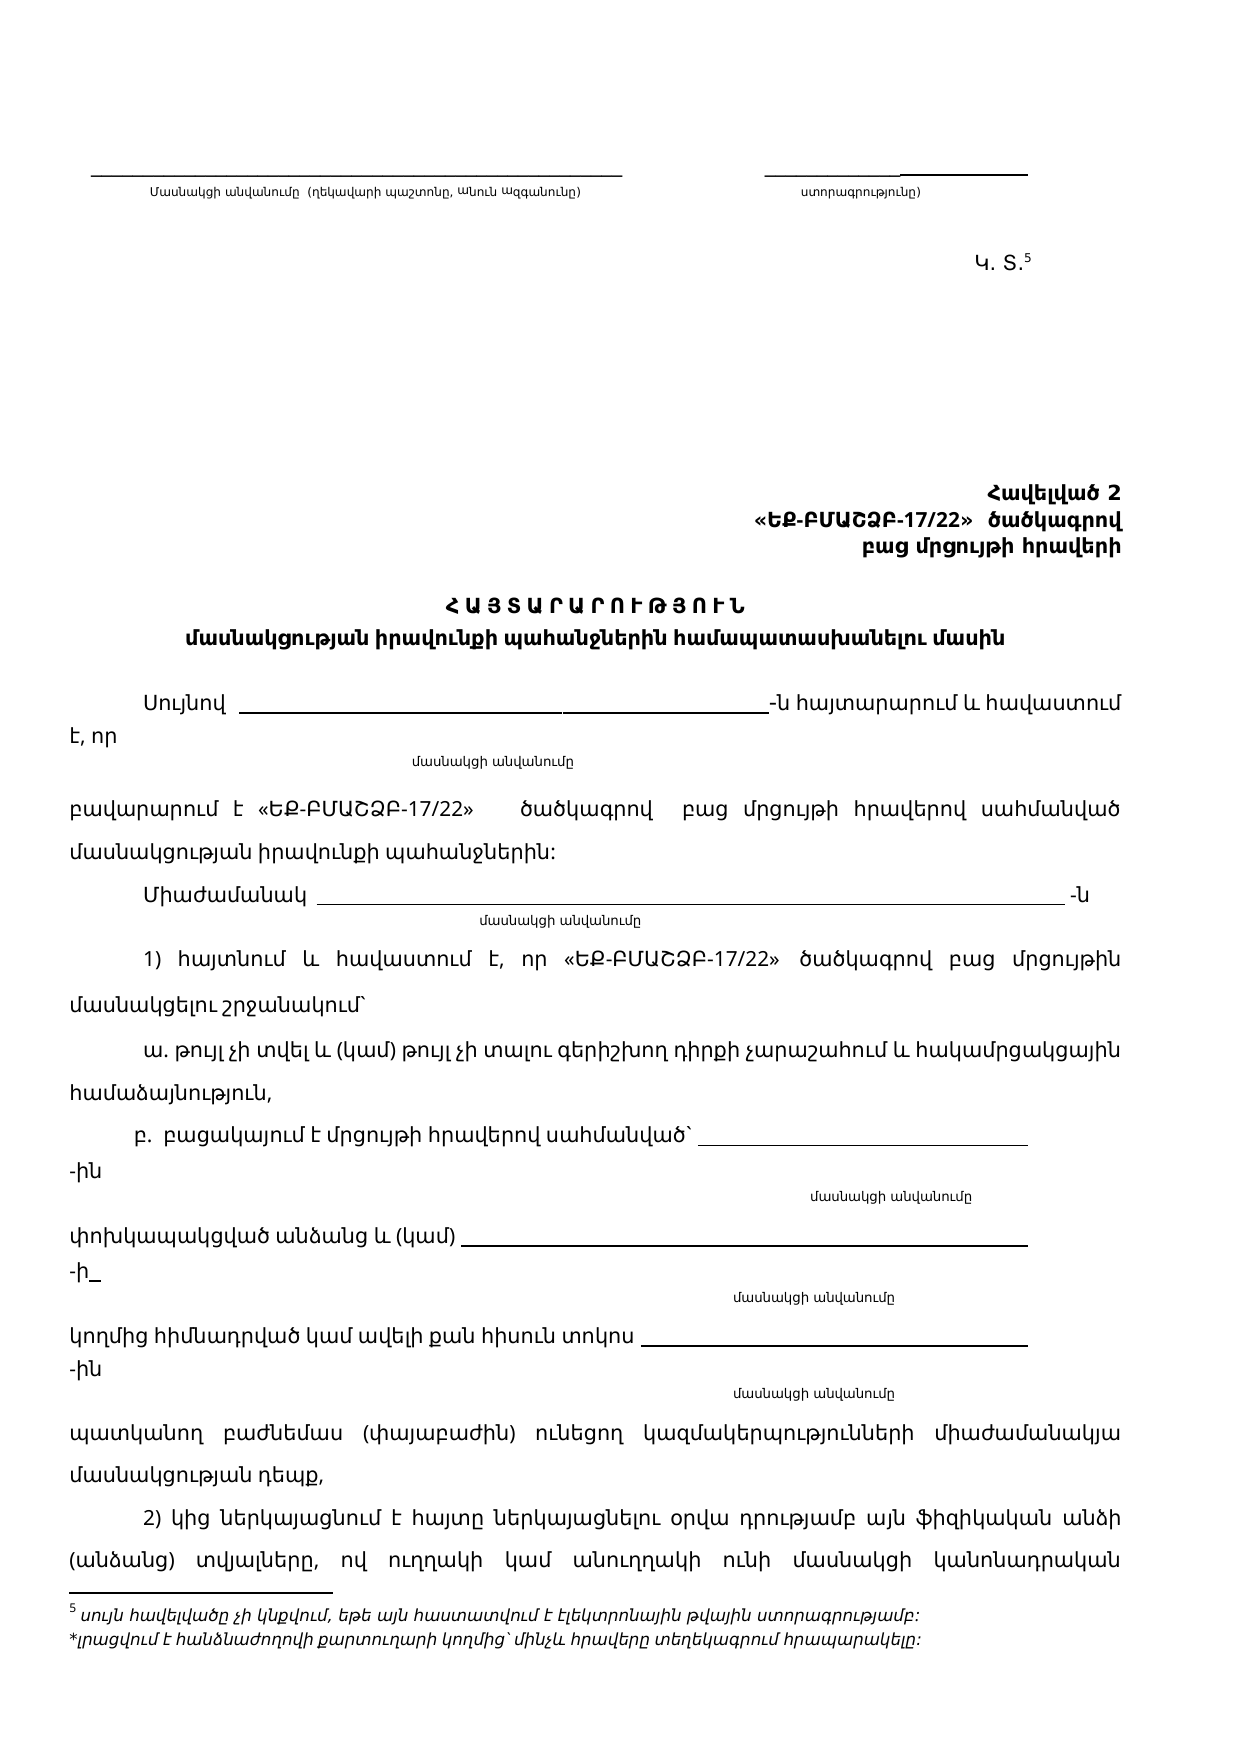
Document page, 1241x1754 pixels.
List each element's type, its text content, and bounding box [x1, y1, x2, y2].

text «ԵՔ-ԲՄԱՇՁԲ-17/22» ծածկագրով [69, 505, 1121, 534]
text Հ Ա Յ Տ Ա Ր Ա Ր Ո Ւ Թ Յ Ո Ւ Ն [69, 591, 1121, 619]
text փոխկապակցված անձանց և (կամ) -ի [69, 1221, 1121, 1285]
text բ. բացակայում է մրցույթի հրավերով սահմանված` -ին [69, 1120, 1121, 1185]
text բաց մրցույթի հրավերի [69, 534, 1121, 558]
text մասնակցության իրավունքի պահանջներին համապատասխանելու մասին [69, 623, 1121, 652]
text բավարարում է «ԵՔ-ԲՄԱՇՁԲ-17/22» ծածկագրով բաց մրցույթի հրավերով սահմանված մասնակցության իրավունքի պահանջներին: [69, 794, 1121, 866]
text Միաժամանակ -ն [69, 880, 1121, 908]
text ___________________________________________________ _____________ Մասնակցի անվանումը (ղեկավարի պաշտոնը, անուն ազգանունը) ստորագրությունը) [69, 153, 1121, 210]
text ա. թույլ չի տվել և (կամ) թույլ չի տալու գերիշխող դիրքի չարաշահում և հակամրցակցային համաձայնություն, [69, 1035, 1121, 1106]
text Հավելված 2 [69, 481, 1121, 505]
text մասնակցի անվանումը [69, 1290, 1121, 1317]
text մասնակցի անվանումը [69, 1189, 1121, 1216]
text Սույնով -ն հայտարարում և հավաստում է, որ [69, 688, 1121, 749]
text մասնակցի անվանումը [69, 754, 1121, 780]
text 1) հայտնում և հավաստում է, որ «ԵՔ-ԲՄԱՇՁԲ-17/22» ծածկագրով բաց մրցույթին մասնակցելու շրջանակում` [69, 944, 1121, 1019]
text Կ. Տ. [69, 251, 1121, 275]
text մասնակցի անվանումը [69, 913, 1121, 939]
text պատկանող բաժնեմաս (փայաբաժին) ունեցող կազմակերպությունների միաժամանակյա մասնակցության դեպք, [69, 1418, 1121, 1489]
text մասնակցի անվանումը [69, 1386, 1121, 1413]
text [69, 1503, 1121, 1574]
text կողմից հիմնադրված կամ ավելի քան հիսուն տոկոս -ին [69, 1321, 1121, 1382]
